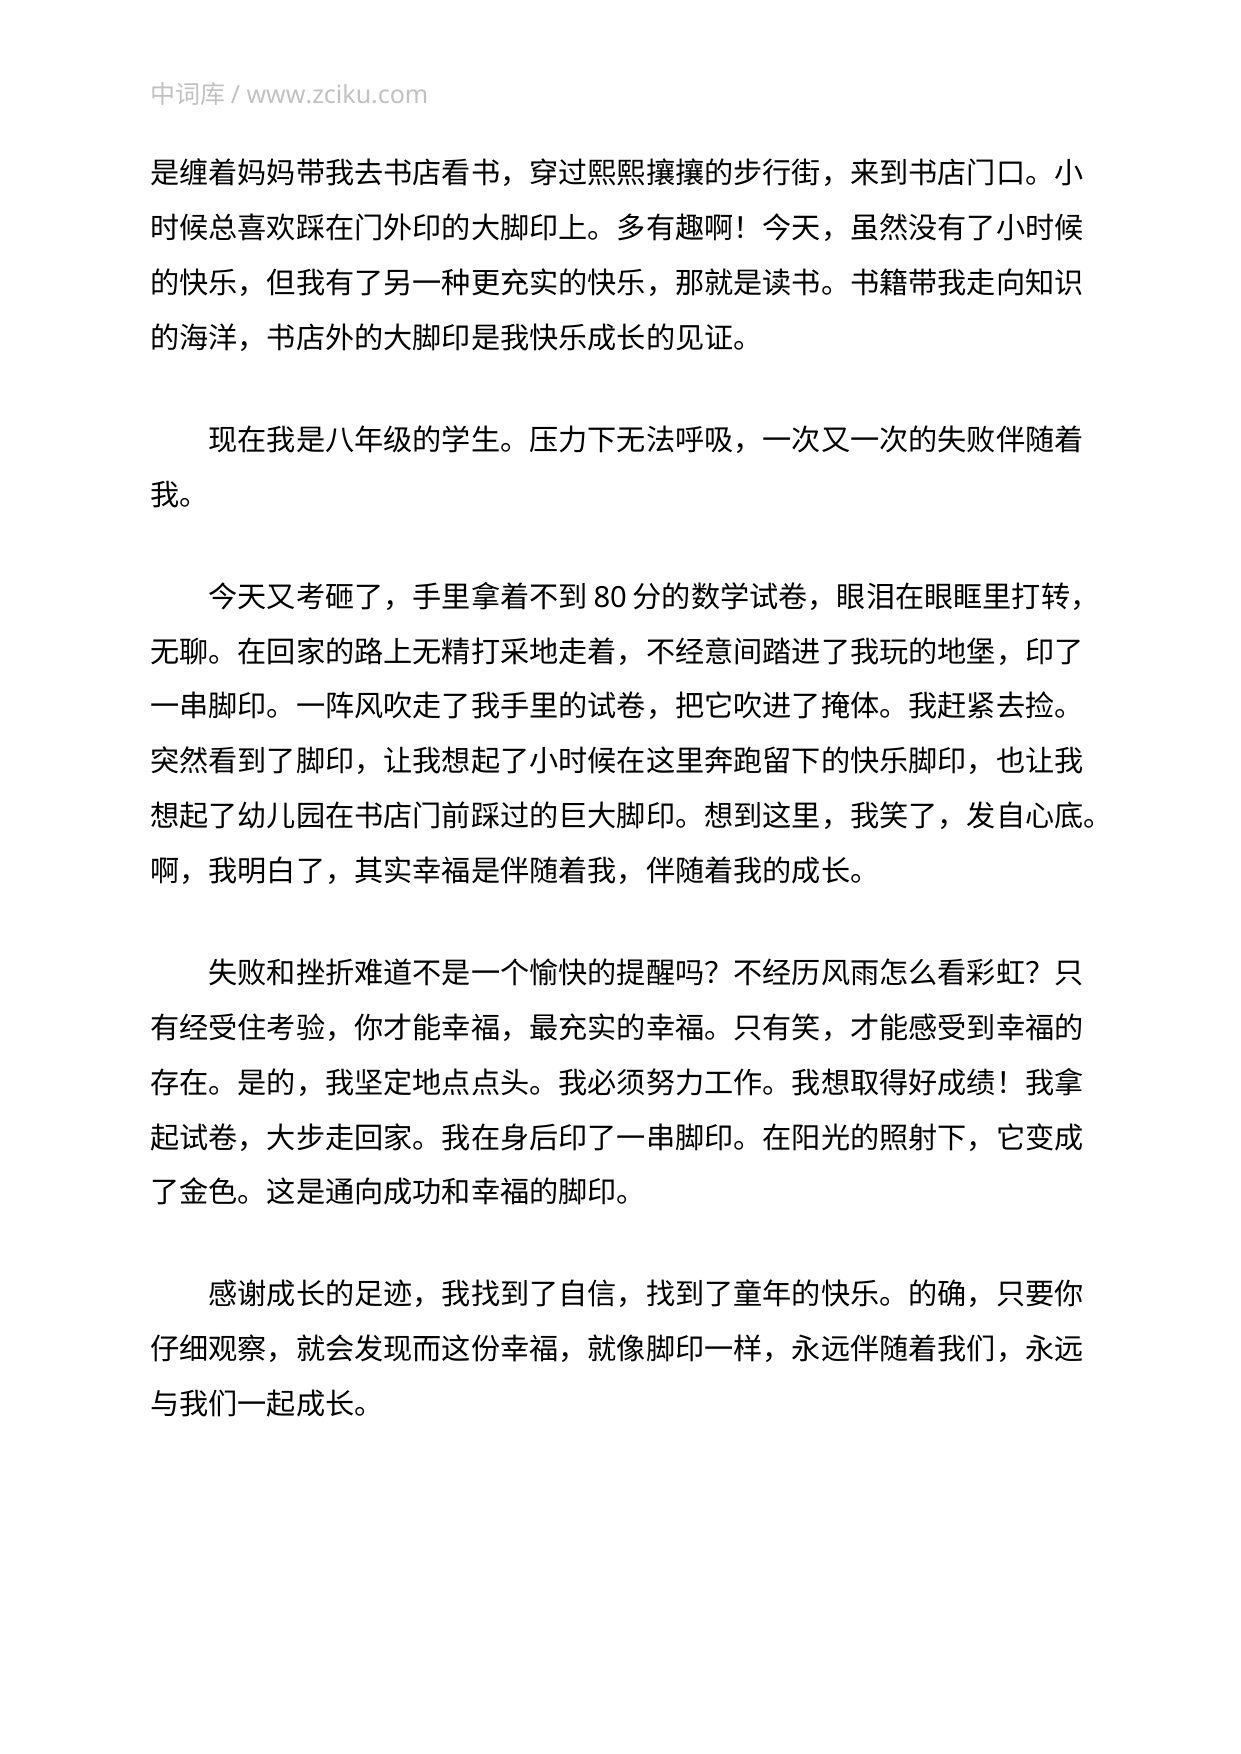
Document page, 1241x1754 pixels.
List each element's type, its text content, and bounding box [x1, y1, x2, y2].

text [150, 150, 1090, 357]
text 现在我是八年级的学生。压力下无法呼吸，一次又一次的失败伴随着我。 [150, 416, 1090, 514]
text 失败和挫折难道不是一个愉快的提醒吗？不经历风雨怎么看彩虹？只有经受住考验，你才能幸福，最充实的幸福。只有笑，才能感受到幸福的存在。是的，我坚定地点点头。我必须努力工作。我想取得好成绩！我拿起试卷，大步走回家。我在身后印了一串脚印。在阳光的照射下，它变成了金色。这是通向成功和幸福的脚印。 [150, 949, 1090, 1211]
text 今天又考砸了，手里拿着不到80分的数学试卷，眼泪在眼眶里打转，无聊。在回家的路上无精打采地走着，不经意间踏进了我玩的地堡，印了一串脚印。一阵风吹走了我手里的试卷，把它吹进了掩体。我赶紧去捡。突然看到了脚印，让我想起了小时候在这里奔跑留下的快乐脚印，也让我想起了幼儿园在书店门前踩过的巨大脚印。想到这里，我笑了，发自心底。啊，我明白了，其实幸福是伴随着我，伴随着我的成长。 [150, 573, 1090, 890]
text 感谢成长的足迹，我找到了自信，找到了童年的快乐。的确，只要你仔细观察，就会发现而这份幸福，就像脚印一样，永远伴随着我们，永远与我们一起成长。 [150, 1271, 1090, 1423]
